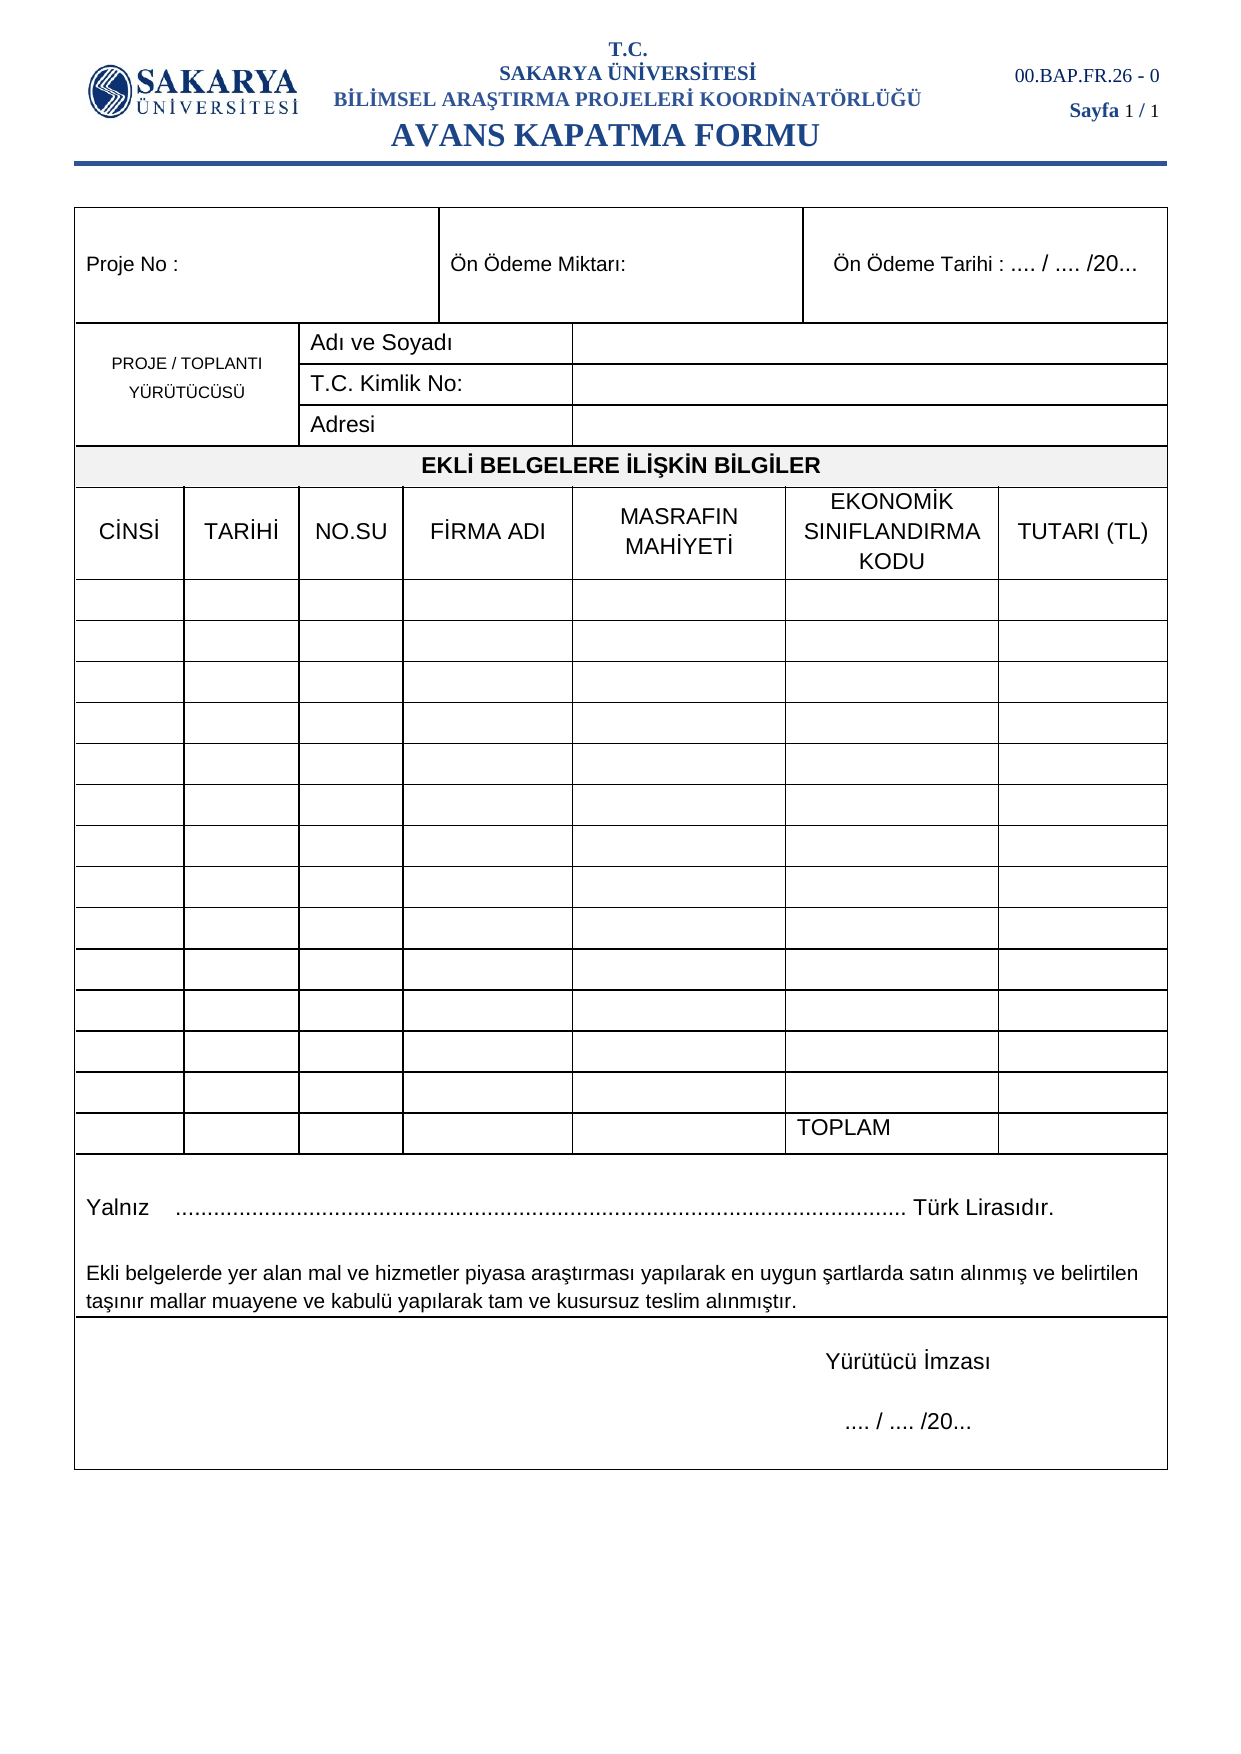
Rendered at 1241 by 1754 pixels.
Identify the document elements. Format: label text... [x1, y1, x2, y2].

table_cell [999, 1114, 1167, 1153]
table_cell [185, 621, 298, 661]
picture [81, 50, 306, 132]
table_cell MASRAFIN MAHİYETİ [573, 488, 785, 578]
table_cell [75, 908, 183, 948]
table_cell [786, 785, 998, 825]
table_cell [999, 662, 1167, 702]
table_cell [75, 867, 183, 907]
table_cell [404, 826, 572, 866]
table_cell [404, 908, 572, 948]
table_cell [786, 703, 998, 743]
table_header Ön Ödeme Miktarı: [440, 208, 802, 322]
table_cell [404, 580, 572, 619]
table_cell [573, 867, 785, 907]
table_cell [573, 662, 785, 702]
table_cell [573, 744, 785, 784]
table_cell [999, 991, 1167, 1030]
table_cell Adresi [300, 406, 572, 445]
table_cell [404, 991, 572, 1030]
table_cell [786, 950, 998, 989]
table_cell [786, 621, 998, 661]
table_cell [573, 621, 785, 661]
table_cell [999, 867, 1167, 907]
table_cell [300, 908, 402, 948]
table_cell [404, 621, 572, 661]
table_cell Adı ve Soyadı [300, 324, 572, 363]
table_cell [404, 785, 572, 825]
table_cell [404, 950, 572, 989]
table_cell [404, 1032, 572, 1071]
table_cell [185, 1073, 298, 1112]
table_cell [75, 1317, 648, 1468]
table_cell [404, 703, 572, 743]
table_cell [573, 991, 785, 1030]
table_cell [185, 744, 298, 784]
table_cell [300, 1114, 402, 1153]
table_cell [786, 744, 998, 784]
table_cell [185, 703, 298, 743]
table_cell [999, 826, 1167, 866]
table_cell [404, 1073, 572, 1112]
table_cell [75, 1031, 183, 1071]
table_cell [573, 1114, 785, 1153]
table_cell [75, 621, 183, 661]
table_cell [185, 1032, 298, 1071]
table_cell [185, 826, 298, 866]
table_cell [75, 580, 183, 619]
table_cell [75, 1072, 183, 1112]
table_cell [999, 580, 1167, 619]
table_cell [300, 950, 402, 989]
table_cell [300, 580, 402, 619]
table_cell [573, 406, 1167, 445]
table_cell [300, 867, 402, 907]
table_cell [786, 1032, 998, 1071]
table_cell [999, 703, 1167, 743]
table_cell [300, 621, 402, 661]
table_cell [999, 744, 1167, 784]
table_cell [75, 826, 183, 866]
table_cell TARİHİ [185, 488, 298, 578]
table_cell [573, 1032, 785, 1071]
table_cell Ekli belgelerde yer alan mal ve hizmetler piyasa araştırması yapılarak en uygun şartlarda satın alınmış ve belirtilen taşınır mallar muayene ve kabulü yapılarak tam ve kusursuz teslim alınmıştır. [75, 1234, 1167, 1316]
table_cell [999, 1073, 1167, 1112]
table_cell [786, 580, 998, 619]
table_cell T.C. Kimlik No: [300, 365, 572, 404]
table_cell [573, 1073, 785, 1112]
table_cell [185, 950, 298, 989]
table_cell [300, 662, 402, 702]
table_cell [999, 621, 1167, 661]
table_cell [573, 703, 785, 743]
table_cell [75, 1113, 183, 1153]
table_cell [300, 785, 402, 825]
table_cell [404, 744, 572, 784]
table_cell [185, 1114, 298, 1153]
table_cell [300, 1073, 402, 1112]
table_cell [185, 867, 298, 907]
table_cell [404, 662, 572, 702]
table_cell [300, 991, 402, 1030]
table_cell [786, 867, 998, 907]
table_cell [786, 826, 998, 866]
table_cell [999, 908, 1167, 948]
table_cell PROJE / TOPLANTI YÜRÜTÜCÜSÜ [75, 323, 298, 445]
table_cell [573, 950, 785, 989]
table_cell [300, 826, 402, 866]
table_cell [185, 908, 298, 948]
table_cell [573, 324, 1167, 363]
table_cell [999, 950, 1167, 989]
table_cell Yürütücü İmzası .... / .... /20... [649, 1318, 1167, 1468]
table_cell [573, 785, 785, 825]
table_cell [573, 580, 785, 619]
table_cell [185, 991, 298, 1030]
table_cell [75, 662, 183, 702]
table_cell NO.SU [300, 488, 402, 578]
table_cell [300, 1032, 402, 1071]
table_header Proje No : [75, 208, 438, 322]
table_cell CİNSİ [75, 488, 183, 578]
table_cell [786, 1073, 998, 1112]
table_cell EKONOMİK SINIFLANDIRMA KODU [786, 488, 998, 578]
table_cell [185, 785, 298, 825]
table_cell [300, 744, 402, 784]
table_cell [75, 785, 183, 825]
table_cell [75, 949, 183, 989]
table_cell EKLİ BELGELERE İLİŞKİN BİLGİLER [75, 446, 1167, 486]
table_cell [573, 908, 785, 948]
table_cell [999, 1032, 1167, 1071]
table_cell [999, 785, 1167, 825]
table_cell [404, 867, 572, 907]
table_cell TUTARI (TL) [999, 488, 1167, 578]
table_cell [404, 1114, 572, 1153]
table_cell [185, 580, 298, 619]
table_cell [573, 365, 1167, 404]
table_cell [300, 703, 402, 743]
table_cell [75, 990, 183, 1030]
table_cell [786, 662, 998, 702]
table_header Ön Ödeme Tarihi : .... / .... /20... [804, 208, 1167, 322]
table_cell [786, 991, 998, 1030]
table_cell [786, 908, 998, 948]
table_cell FİRMA ADI [404, 488, 572, 578]
table_cell [573, 826, 785, 866]
table_cell [75, 744, 183, 784]
table_cell TOPLAM [786, 1114, 998, 1153]
table_cell [75, 703, 183, 743]
table_cell [185, 662, 298, 702]
table_cell Yalnız ................................................................................................................... Türk Lirasıdır. [75, 1154, 1167, 1234]
